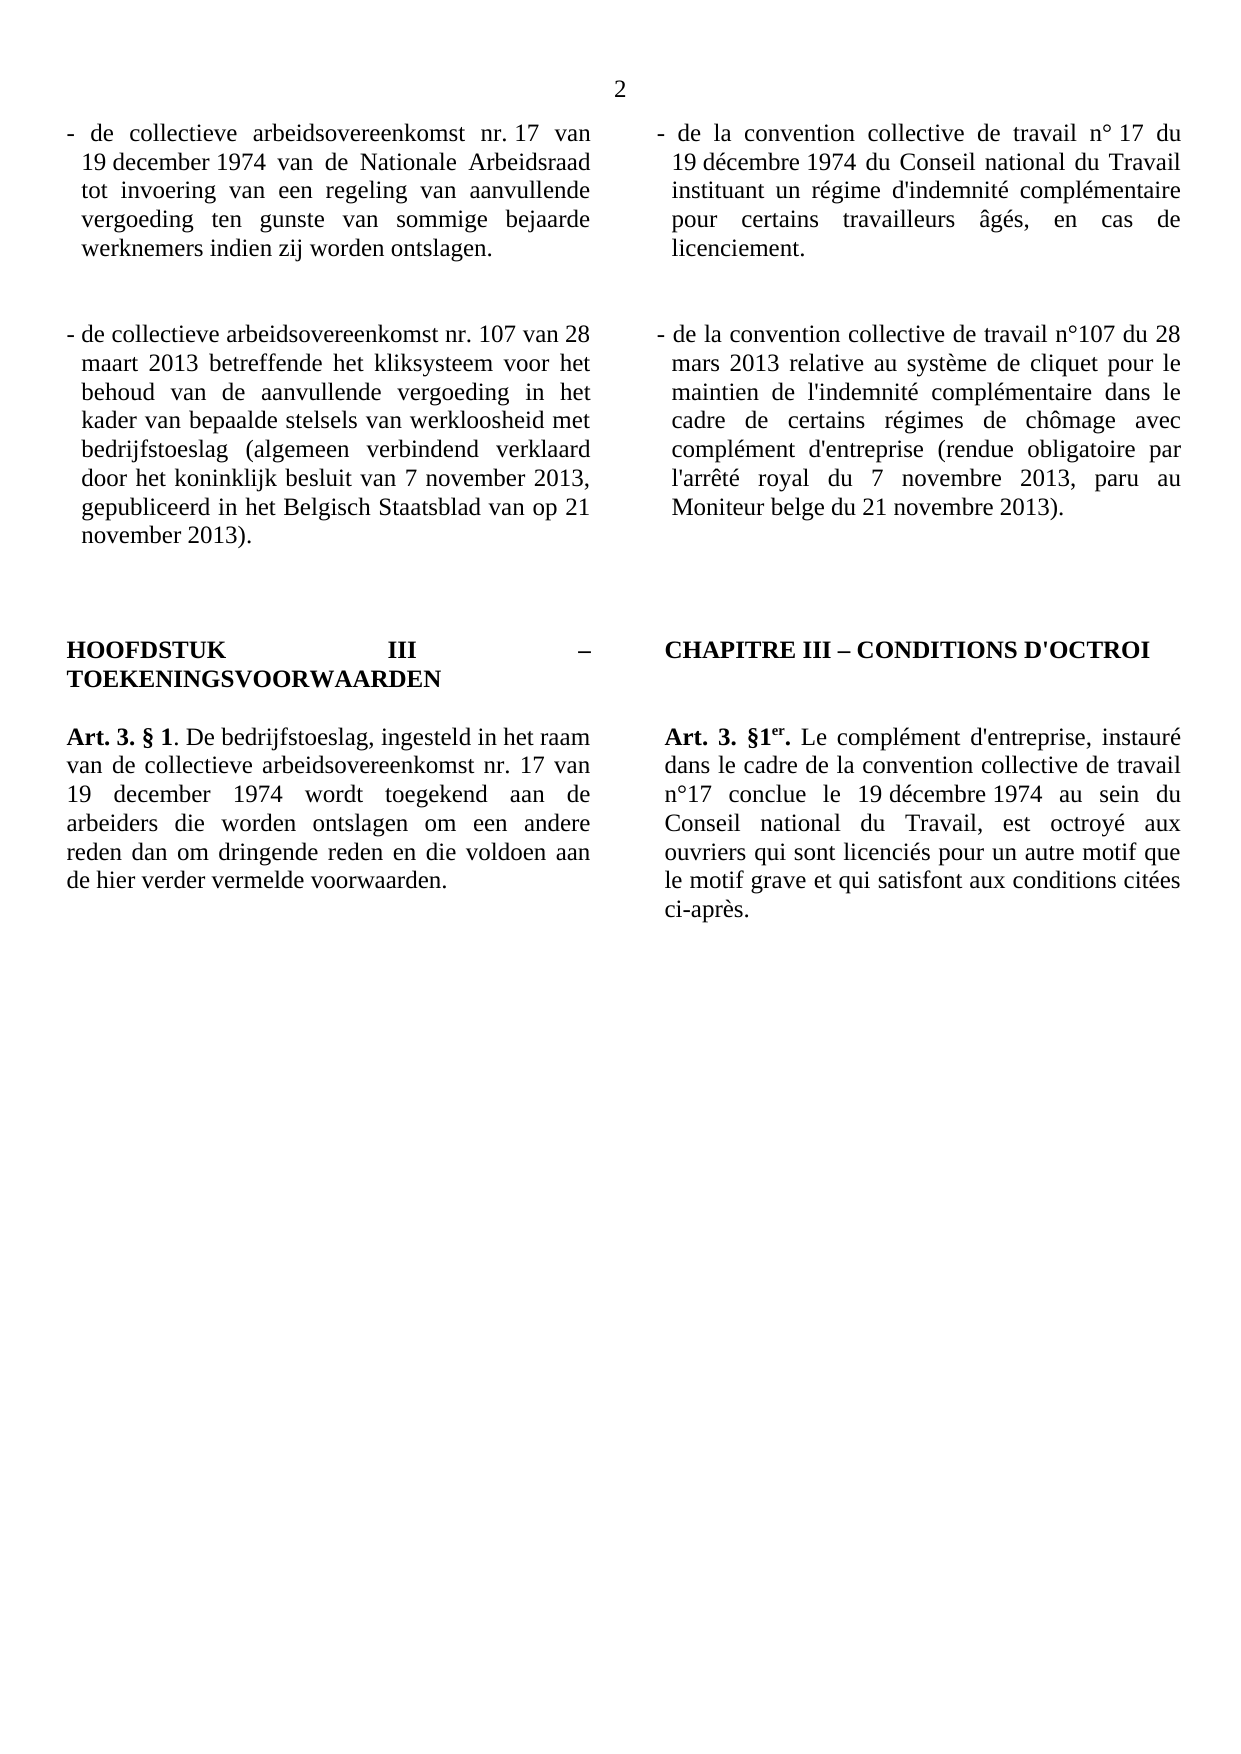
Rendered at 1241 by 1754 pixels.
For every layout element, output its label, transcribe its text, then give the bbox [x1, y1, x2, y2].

table_cell - de la convention collective de travail n° 17 du 19 décembre 1974 du Conseil national du Travail instituant un régime d'indemnité complémentaire pour certains travailleurs âgés, en cas de licenciement. - de la convention collective de travail n°107 du 28 mars 2013 relative au système de cliquet pour le maintien de l'indemnité complémentaire dans le cadre de certains régimes de chômage avec complément d'entreprise (rendue obligatoire par l'arrêté royal du 7 novembre 2013, paru au Moniteur belge du 21 novembre 2013). [628, 118, 1188, 636]
table_cell HOOFDSTUK III – TOEKENINGSVOORWAARDEN [59, 636, 627, 722]
table_cell Art. 3. § 1. De bedrijfstoeslag, ingesteld in het raam van de collectieve arbeidsovereenkomst nr. 17 van 19 december 1974 wordt toegekend aan de arbeiders die worden ontslagen om een andere reden dan om dringende reden en die voldoen aan de hier verder vermelde voorwaarden. [59, 722, 627, 952]
table_cell Art. 3. §1er. Le complément d'entreprise, instauré dans le cadre de la convention collective de travail n°17 conclue le 19 décembre 1974 au sein du Conseil national du Travail, est octroyé aux ouvriers qui sont licenciés pour un autre motif que le motif grave et qui satisfont aux conditions citées ci-après. [628, 722, 1188, 952]
table_cell CHAPITRE III – CONDITIONS D'OCTROI [628, 636, 1188, 722]
table_cell - de collectieve arbeidsovereenkomst nr. 17 van 19 december 1974 van de Nationale Arbeidsraad tot invoering van een regeling van aanvullende vergoeding ten gunste van sommige bejaarde werknemers indien zij worden ontslagen. - de collectieve arbeidsovereenkomst nr. 107 van 28 maart 2013 betreffende het kliksysteem voor het behoud van de aanvullende vergoeding in het kader van bepaalde stelsels van werkloosheid met bedrijfstoeslag (algemeen verbindend verklaard door het koninklijk besluit van 7 november 2013, gepubliceerd in het Belgisch Staatsblad van op 21 november 2013). [59, 118, 627, 636]
